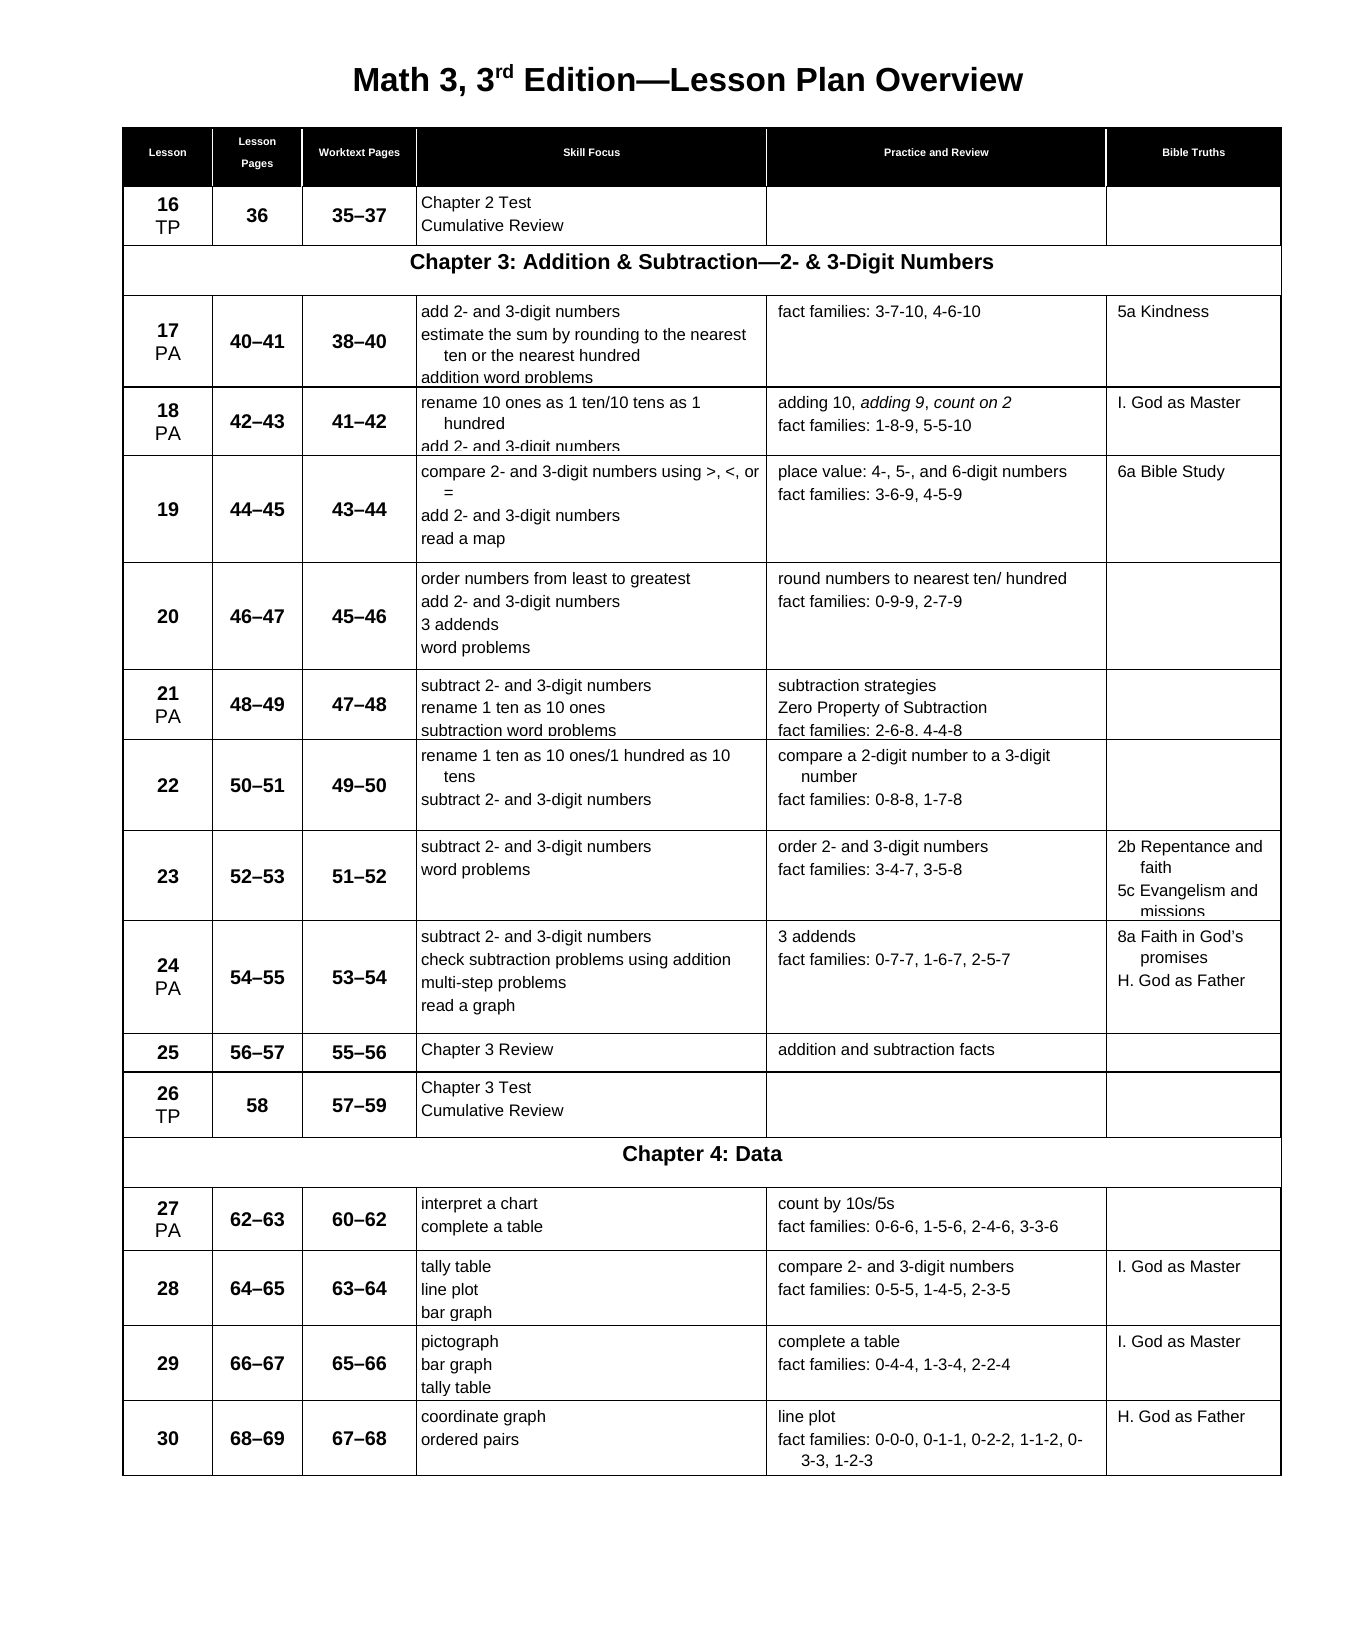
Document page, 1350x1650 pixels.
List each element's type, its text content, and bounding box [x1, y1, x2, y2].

table_cell 60–62 [303, 1188, 416, 1250]
table_cell [1107, 1188, 1280, 1250]
table_cell Chapter 3: Addition & Subtraction—2- & 3-Digit Numbers [124, 246, 1281, 295]
table_cell 26 TP [124, 1073, 212, 1137]
table_cell Chapter 4: Data [124, 1138, 1281, 1187]
table_cell compare a 2-digit number to a 3-digit number fact families: 0-8-8, [767, 740, 1106, 830]
table_cell 45–46 [303, 563, 416, 668]
table_cell compare 2- and 3-digit numbers fact families: 0-5-5, , [767, 1251, 1106, 1325]
table_cell 62–63 [213, 1188, 302, 1250]
table_cell 23 [124, 831, 212, 920]
table_cell 30 [124, 1401, 212, 1475]
table_cell Chapter 3 Test Cumulative Review [417, 1073, 766, 1137]
table_cell 3 addends fact families: 0-7-7, , [767, 921, 1106, 1033]
table_cell 50–51 [213, 740, 302, 830]
table_cell 22 [124, 740, 212, 830]
table_header Lesson Pages [213, 129, 301, 186]
table_header Skill Focus [417, 129, 766, 186]
table_cell 55–56 [303, 1034, 416, 1071]
table_cell subtract 2- and 3-digit numbers rename 1 ten as 10 ones subtraction word problems [417, 670, 766, 739]
table_cell 25 [124, 1034, 212, 1071]
table_cell 21 PA [124, 670, 212, 739]
table_header Worktext Pages [303, 129, 416, 186]
table_cell 64–65 [213, 1251, 302, 1325]
table_cell 17 PA [124, 296, 212, 386]
table_cell order numbers from least to greatest add 2- and 3-digit numbers 3 addends word problems [417, 563, 766, 668]
table_cell 46–47 [213, 563, 302, 668]
table_cell 56–57 [213, 1034, 302, 1071]
table_cell round numbers to nearest ten/ hundred fact families: 0-9-9, [767, 563, 1106, 668]
table_cell interpret a chart complete a table [417, 1188, 766, 1250]
table_cell I. God as Master [1107, 388, 1280, 455]
table_header Bible Truths [1107, 129, 1280, 186]
table_cell 47–48 [303, 670, 416, 739]
table_cell 18 PA [124, 388, 212, 455]
table_cell [767, 187, 1106, 245]
table_cell Chapter 3 Review [417, 1034, 766, 1071]
table_cell 20 [124, 563, 212, 668]
table_cell [1107, 1073, 1280, 1137]
table_cell 16 TP [124, 187, 212, 245]
table_cell [1107, 187, 1280, 245]
table_cell 63–64 [303, 1251, 416, 1325]
table_cell adding 10, adding 9, count on 2 fact families: , [767, 388, 1106, 455]
table_cell 43–44 [303, 456, 416, 562]
table_cell Chapter 2 Test Cumulative Review [417, 187, 766, 245]
table_cell 49–50 [303, 740, 416, 830]
table_cell 66–67 [213, 1326, 302, 1400]
table_cell 35–37 [303, 187, 416, 245]
table_cell 8a Faith in God’s promises H. God as Father [1107, 921, 1280, 1033]
table_cell [1107, 740, 1280, 830]
table_cell 44–45 [213, 456, 302, 562]
table_cell 54–55 [213, 921, 302, 1033]
table_cell 6a Bible Study [1107, 456, 1280, 562]
table_cell count by 10s/5s fact families: 0-6-6, , , [767, 1188, 1106, 1250]
table_cell 67–68 [303, 1401, 416, 1475]
table_cell place value: 4-, 5-, and 6-digit numbers fact families: , [767, 456, 1106, 562]
table_cell tally table line plot bar graph [417, 1251, 766, 1325]
table_cell [1107, 670, 1280, 739]
table_cell [1107, 563, 1280, 668]
table_cell subtract 2- and 3-digit numbers check subtraction problems using addition multi-step problems read a graph [417, 921, 766, 1033]
table_cell 19 [124, 456, 212, 562]
table_cell 41–42 [303, 388, 416, 455]
table_cell subtract 2- and 3-digit numbers word problems [417, 831, 766, 920]
table_cell [767, 1073, 1106, 1137]
table_header Lesson [124, 129, 212, 186]
table_cell I. God as Master [1107, 1251, 1280, 1325]
table_cell addition and subtraction facts [767, 1034, 1106, 1071]
table_cell 65–66 [303, 1326, 416, 1400]
table_cell 57–59 [303, 1073, 416, 1137]
table_cell order 2- and 3-digit numbers fact families: , [767, 831, 1106, 920]
table_cell 5a Kindness [1107, 296, 1280, 386]
table_cell subtraction strategies Zero Property of Subtraction fact families: , [767, 670, 1106, 739]
table_cell coordinate graph ordered pairs [417, 1401, 766, 1475]
table_cell 51–52 [303, 831, 416, 920]
table_cell 48–49 [213, 670, 302, 739]
table_cell H. God as Father [1107, 1401, 1280, 1475]
table_cell I. God as Master [1107, 1326, 1280, 1400]
table_header Practice and Review [767, 129, 1105, 186]
table_cell 36 [213, 187, 302, 245]
table_cell 27 PA [124, 1188, 212, 1250]
table_cell 28 [124, 1251, 212, 1325]
table_cell 53–54 [303, 921, 416, 1033]
table_cell 2b Repentance and faith 5c Evangelism and missions [1107, 831, 1280, 920]
table_cell rename 1 ten as 10 ones/1 hundred as 10 tens subtract 2- and 3-digit numbers [417, 740, 766, 830]
table_cell 52–53 [213, 831, 302, 920]
table_cell 58 [213, 1073, 302, 1137]
table_cell 29 [124, 1326, 212, 1400]
table_cell complete a table fact families: 0-4-4, , [767, 1326, 1106, 1400]
table_cell 38–40 [303, 296, 416, 386]
table_cell compare 2- and 3-digit numbers using >, <, or = add 2- and 3-digit numbers read a map [417, 456, 766, 562]
table_cell [1107, 1034, 1280, 1071]
table_cell 40–41 [213, 296, 302, 386]
table_cell 42–43 [213, 388, 302, 455]
table_cell 24 PA [124, 921, 212, 1033]
table_cell 68–69 [213, 1401, 302, 1475]
table_cell add 2- and 3-digit numbers estimate the sum by rounding to the nearest ten or the nearest hundred addition word problems [417, 296, 766, 386]
table_cell pictograph bar graph tally table [417, 1326, 766, 1400]
table_cell rename 10 ones as 1 ten/10 tens as 1 hundred add 2- and 3-digit numbers [417, 388, 766, 455]
table_cell line plot fact families: 0-0-0, 0-1-1, 0-2-2, , 0-3-3, [767, 1401, 1106, 1475]
table_cell fact families: , [767, 296, 1106, 386]
